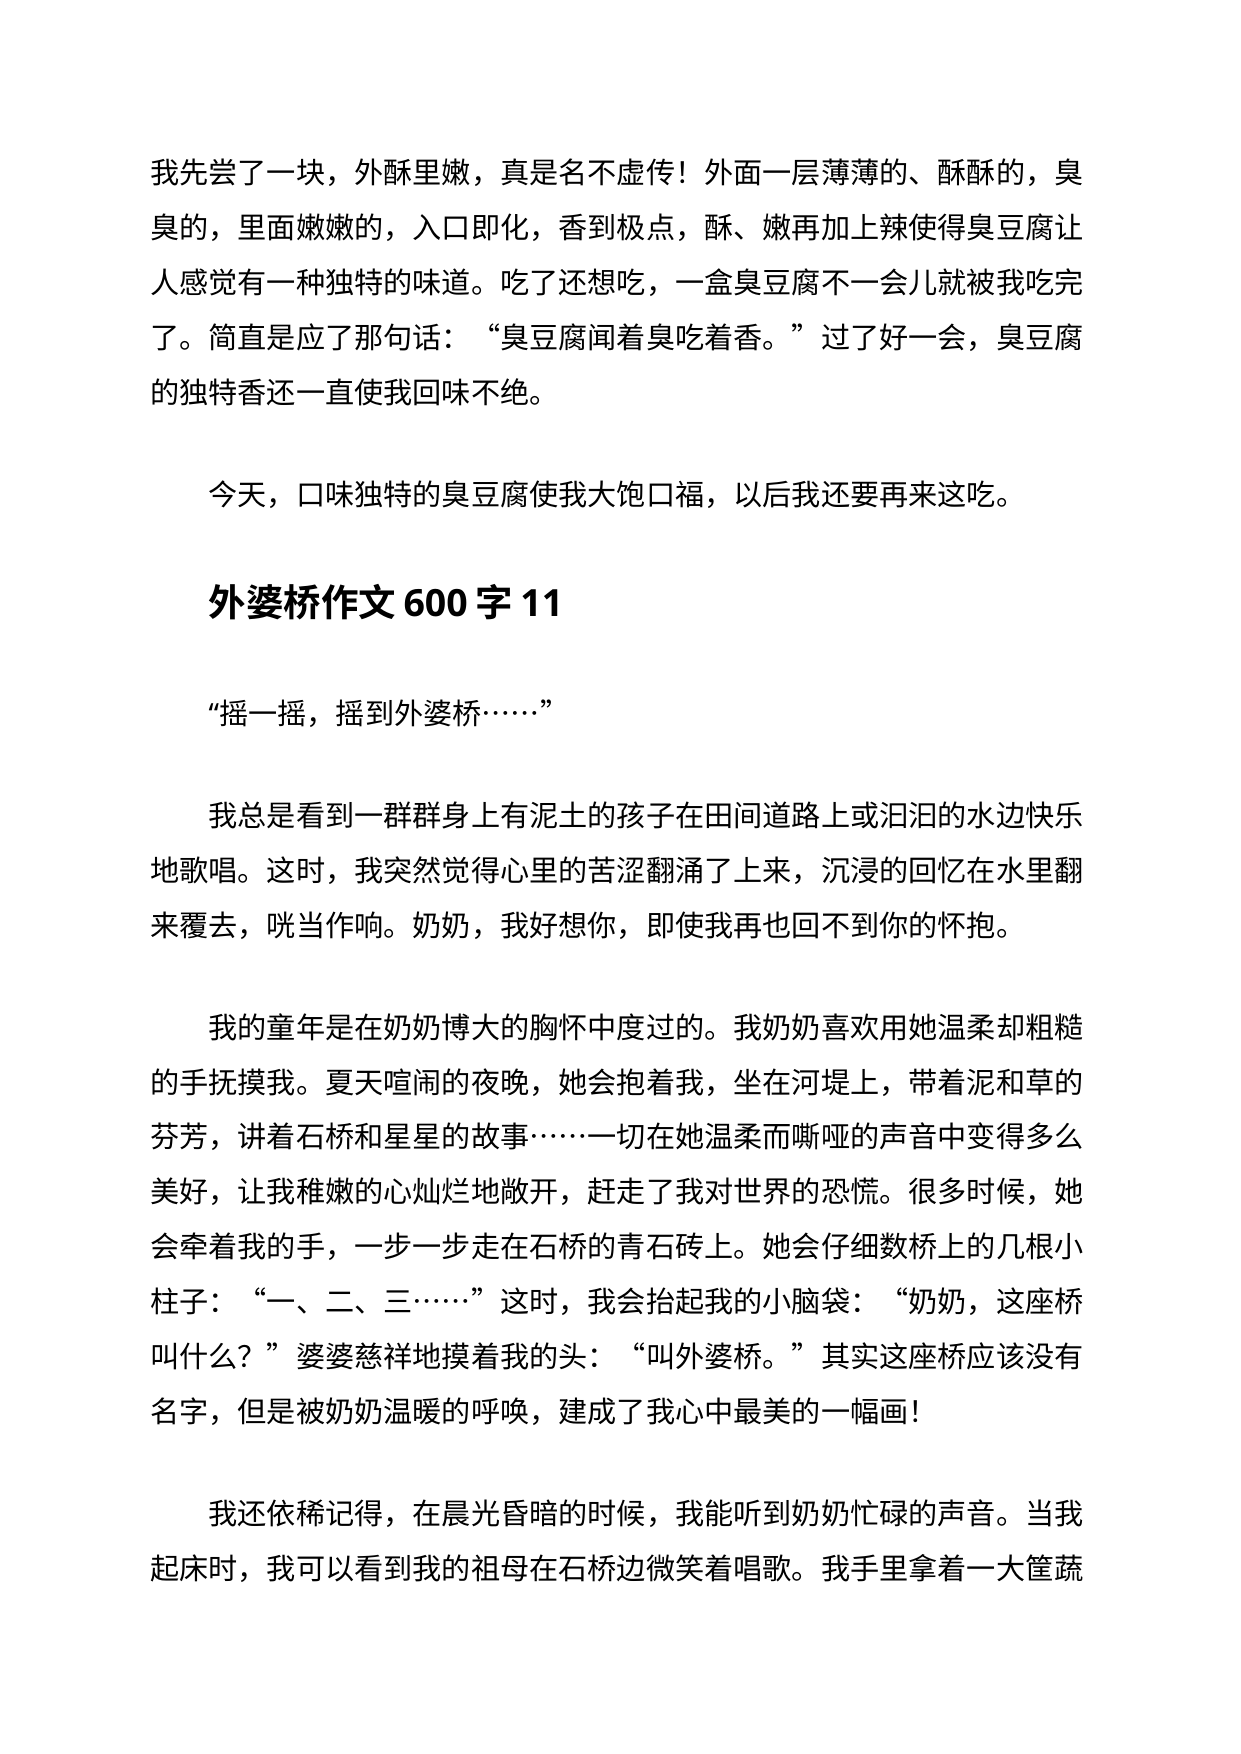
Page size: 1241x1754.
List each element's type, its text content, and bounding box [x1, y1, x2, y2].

text 今天，口味独特的臭豆腐使我大饱口福，以后我还要再来这吃。 [150, 471, 1090, 514]
text 我总是看到一群群身上有泥土的孩子在田间道路上或汩汩的水边快乐地歌唱。这时，我突然觉得心里的苦涩翻涌了上来，沉浸的回忆在水里翻来覆去，咣当作响。奶奶，我好想你，即使我再也回不到你的怀抱。 [150, 793, 1090, 945]
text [150, 1490, 1090, 1587]
text “摇一摇，摇到外婆桥……” [150, 691, 1090, 733]
text 我的童年是在奶奶博大的胸怀中度过的。我奶奶喜欢用她温柔却粗糙的手抚摸我。夏天喧闹的夜晚，她会抱着我，坐在河堤上，带着泥和草的芬芳，讲着石桥和星星的故事……一切在她温柔而嘶哑的声音中变得多么美好，让我稚嫩的心灿烂地敞开，赶走了我对世界的恐慌。很多时候，她会牵着我的手，一步一步走在石桥的青石砖上。她会仔细数桥上的几根小柱子：“一、二、三……”这时，我会抬起我的小脑袋：“奶奶，这座桥叫什么？”婆婆慈祥地摸着我的头：“叫外婆桥。”其实这座桥应该没有名字，但是被奶奶温暖的呼唤，建成了我心中最美的一幅画！ [150, 1004, 1090, 1431]
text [150, 150, 1090, 412]
text 外婆桥作文600字11 [150, 573, 1090, 628]
